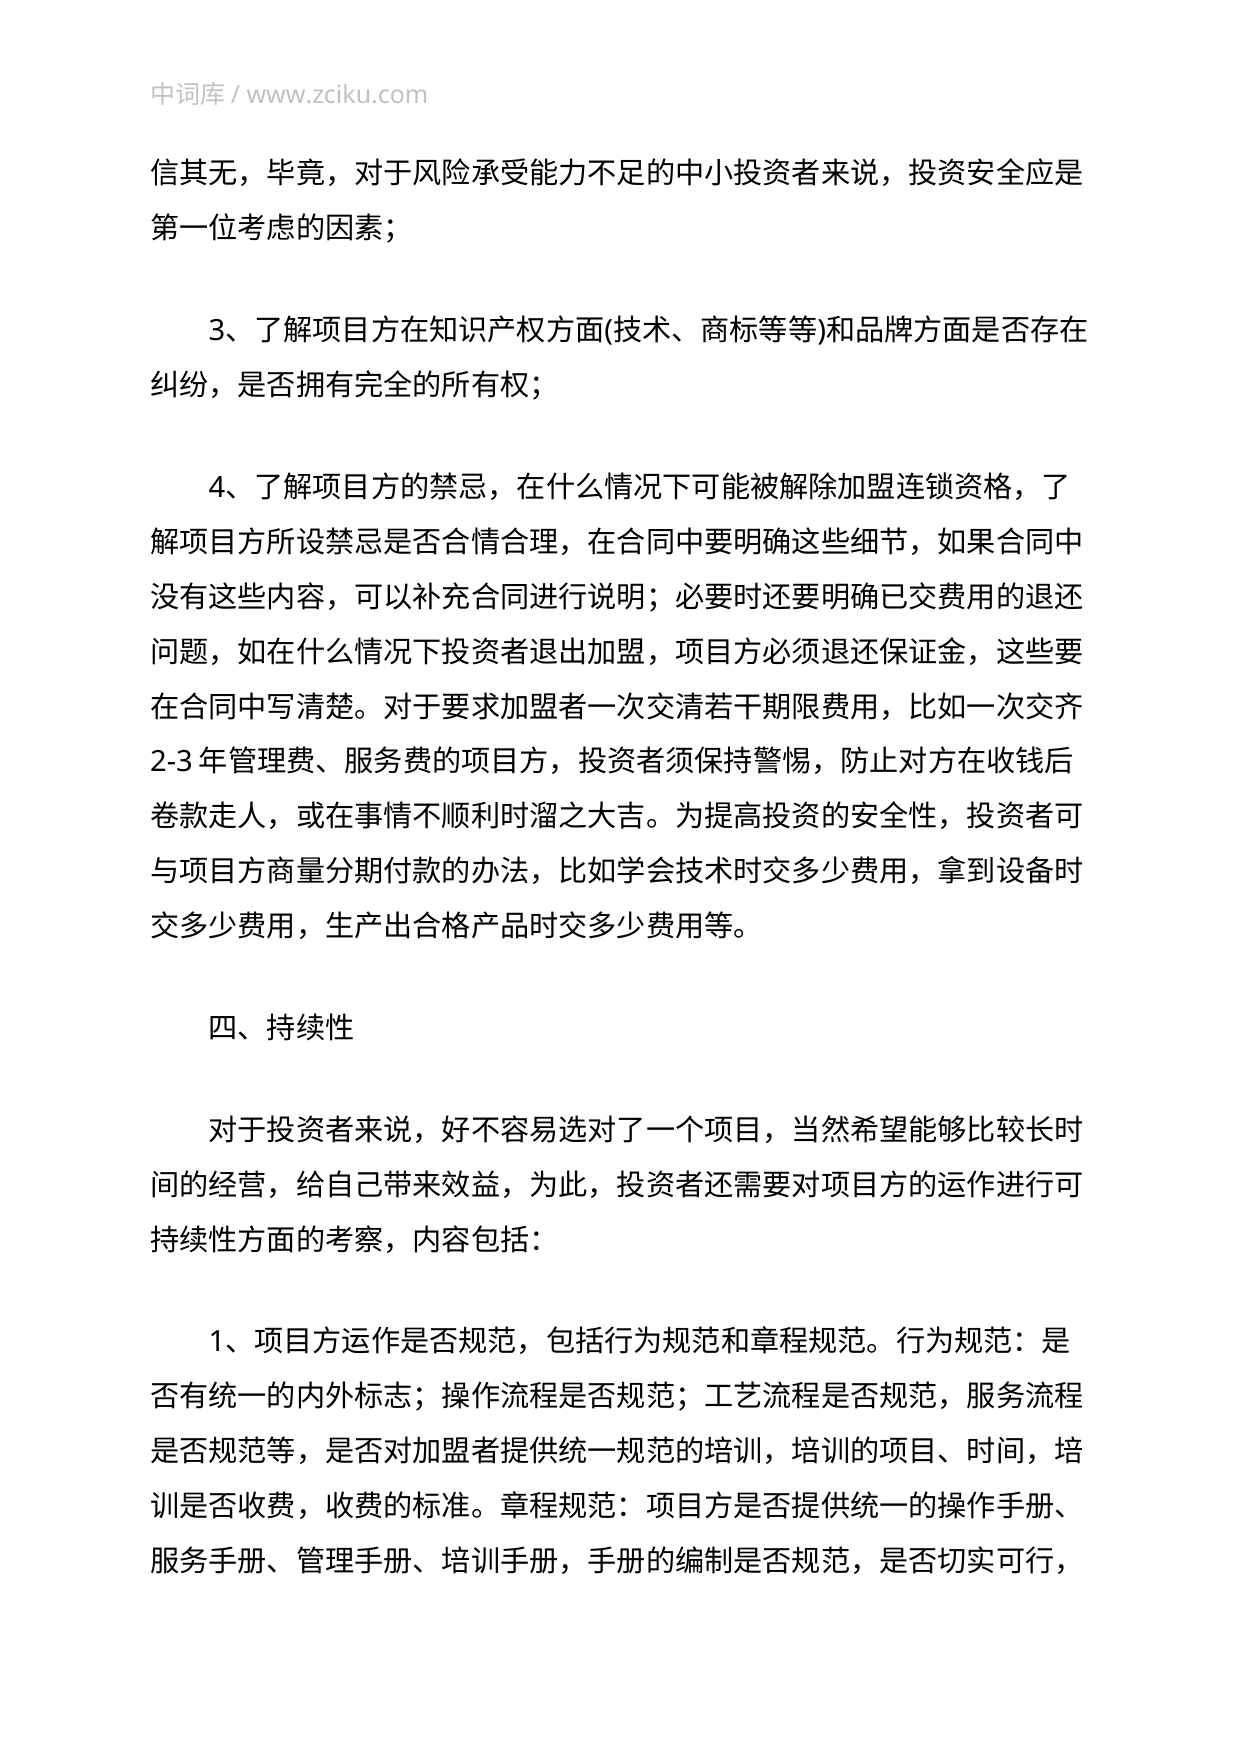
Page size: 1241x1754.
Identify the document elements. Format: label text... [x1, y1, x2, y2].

text 4、了解项目方的禁忌，在什么情况下可能被解除加盟连锁资格，了解项目方所设禁忌是否合情合理，在合同中要明确这些细节，如果合同中没有这些内容，可以补充合同进行说明；必要时还要明确已交费用的退还问题，如在什么情况下投资者退出加盟，项目方必须退还保证金，这些要在合同中写清楚。对于要求加盟者一次交清若干期限费用，比如一次交齐2-3年管理费、服务费的项目方，投资者须保持警惕，防止对方在收钱后卷款走人，或在事情不顺利时溜之大吉。为提高投资的安全性，投资者可与项目方商量分期付款的办法，比如学会技术时交多少费用，拿到设备时交多少费用，生产出合格产品时交多少费用等。 [150, 463, 1090, 945]
text 对于投资者来说，好不容易选对了一个项目，当然希望能够比较长时间的经营，给自己带来效益，为此，投资者还需要对项目方的运作进行可持续性方面的考察，内容包括： [150, 1106, 1090, 1258]
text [150, 1318, 1090, 1580]
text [150, 150, 1090, 247]
text 四、持续性 [150, 1004, 1090, 1047]
text 3、了解项目方在知识产权方面(技术、商标等等)和品牌方面是否存在纠纷，是否拥有完全的所有权； [150, 307, 1090, 404]
